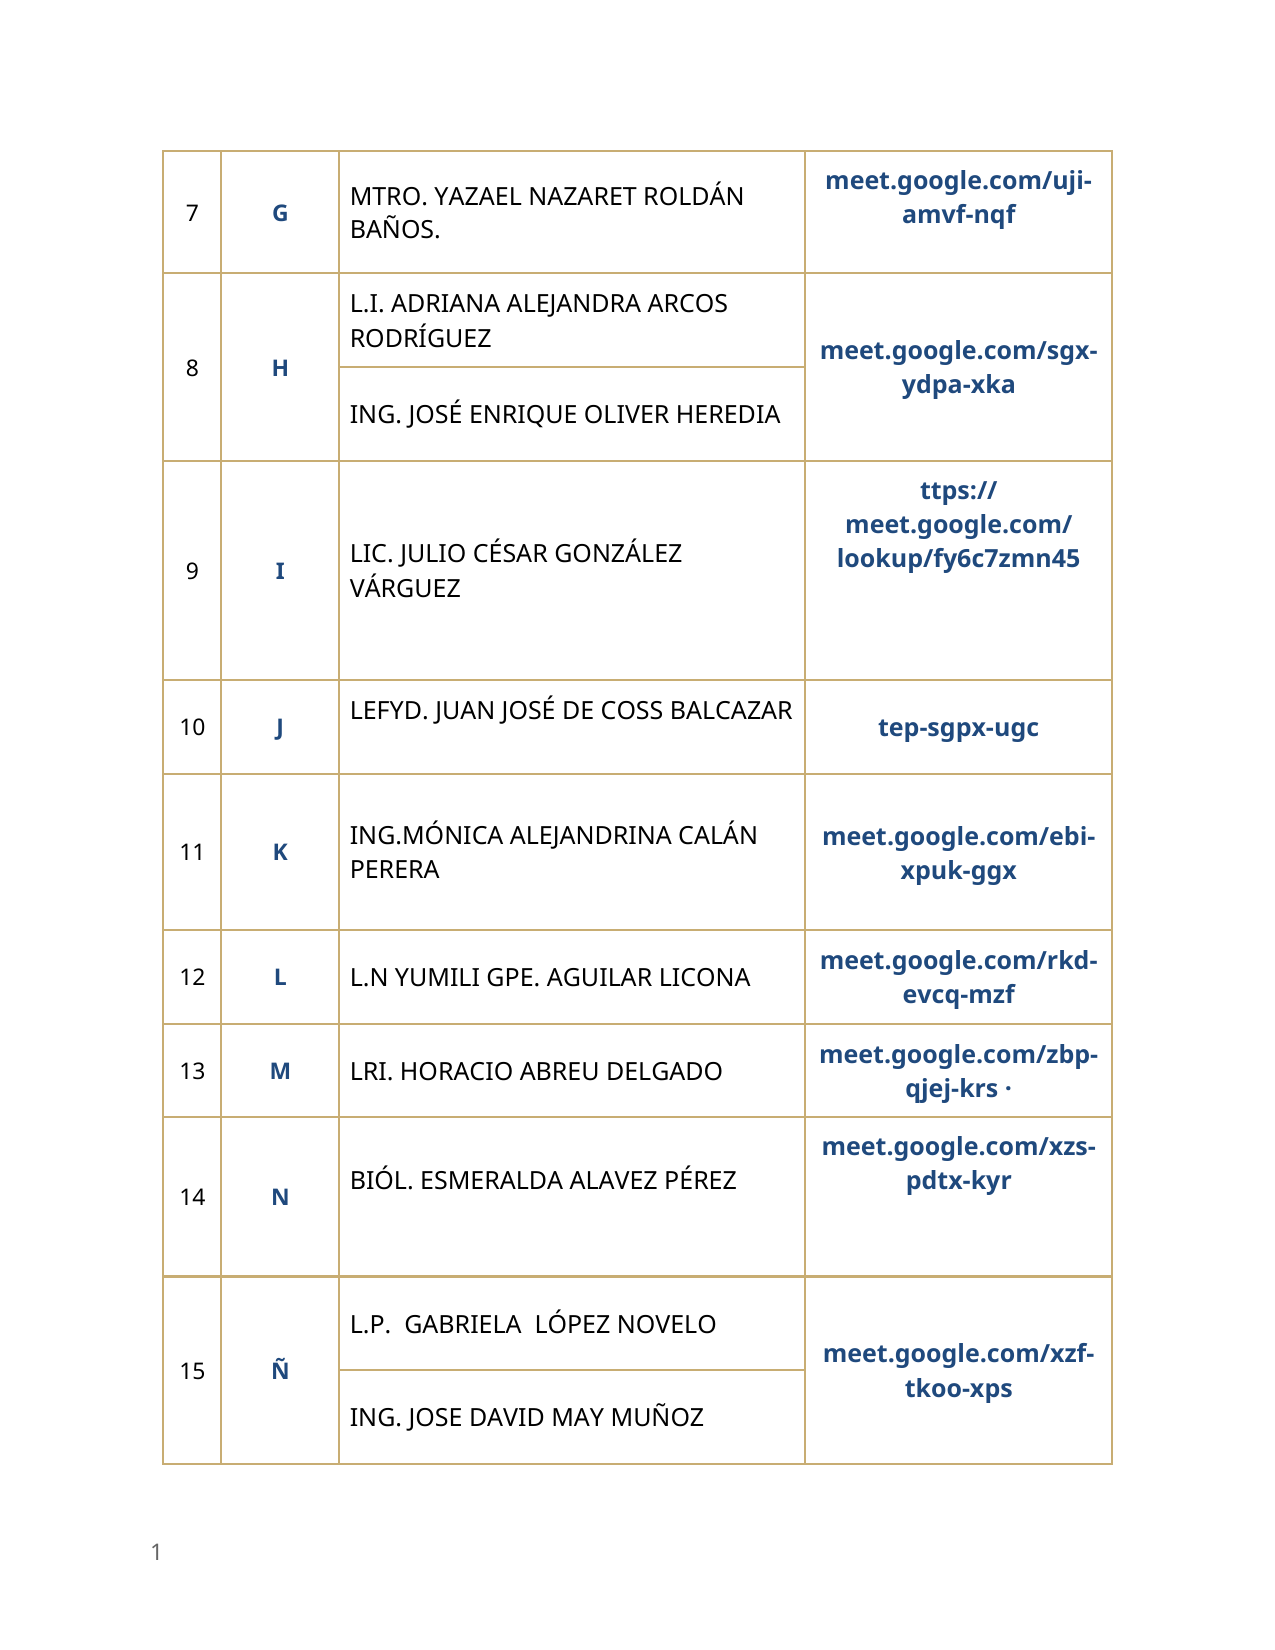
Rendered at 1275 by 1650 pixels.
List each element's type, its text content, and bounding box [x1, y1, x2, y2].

table_cell meet.google.com/uji-amvf-nqf [806, 152, 1111, 272]
table_cell L [222, 931, 338, 1022]
table_cell 12 [164, 931, 220, 1022]
table_cell G [222, 152, 338, 272]
table_cell ING.MÓNICA ALEJANDRINA CALÁN PERERA [340, 775, 804, 929]
table_cell 8 [164, 274, 220, 460]
table_cell LEFYD. JUAN JOSÉ DE COSS BALCAZAR [340, 681, 804, 772]
table_cell LRI. HORACIO ABREU DELGADO [340, 1025, 804, 1116]
table_cell L.N YUMILI GPE. AGUILAR LICONA [340, 931, 804, 1022]
table_cell I [222, 462, 338, 679]
table_cell BIÓL. ESMERALDA ALAVEZ PÉREZ [340, 1118, 804, 1275]
table_cell ttps://meet.google.com/lookup/fy6c7zmn45 [806, 462, 1111, 679]
table_cell N [222, 1118, 338, 1275]
table_cell meet.google.com/xzs-pdtx-kyr [806, 1118, 1111, 1275]
table_cell H [222, 274, 338, 460]
table_cell L.I. ADRIANA ALEJANDRA ARCOS RODRÍGUEZ [340, 274, 804, 366]
table_cell M [222, 1025, 338, 1116]
table_cell ING. JOSÉ ENRIQUE OLIVER HEREDIA [340, 368, 804, 460]
table_cell 13 [164, 1025, 220, 1116]
table_cell 11 [164, 775, 220, 929]
table_cell K [222, 775, 338, 929]
table_cell meet.google.com/zbp-qjej-krs · [806, 1025, 1111, 1116]
table_cell LIC. JULIO CÉSAR GONZÁLEZ VÁRGUEZ [340, 462, 804, 679]
table_cell meet.google.com/xzf-tkoo-xps [806, 1278, 1111, 1463]
table_cell 15 [164, 1278, 220, 1463]
table_cell ING. JOSE DAVID MAY MUÑOZ [340, 1371, 804, 1463]
table_cell meet.google.com/ebi-xpuk-ggx [806, 775, 1111, 929]
table_cell tep-sgpx-ugc [806, 681, 1111, 772]
table_cell MTRO. YAZAEL NAZARET ROLDÁN BAÑOS. [340, 152, 804, 272]
table_cell 14 [164, 1118, 220, 1275]
table_cell L.P. GABRIELA LÓPEZ NOVELO [340, 1278, 804, 1369]
table_cell 9 [164, 462, 220, 679]
table_cell 7 [164, 152, 220, 272]
table_cell Ñ [222, 1278, 338, 1463]
table_cell meet.google.com/sgx-ydpa-xka [806, 274, 1111, 460]
table_cell meet.google.com/rkd-evcq-mzf [806, 931, 1111, 1022]
table_cell 10 [164, 681, 220, 772]
table_cell J [222, 681, 338, 772]
